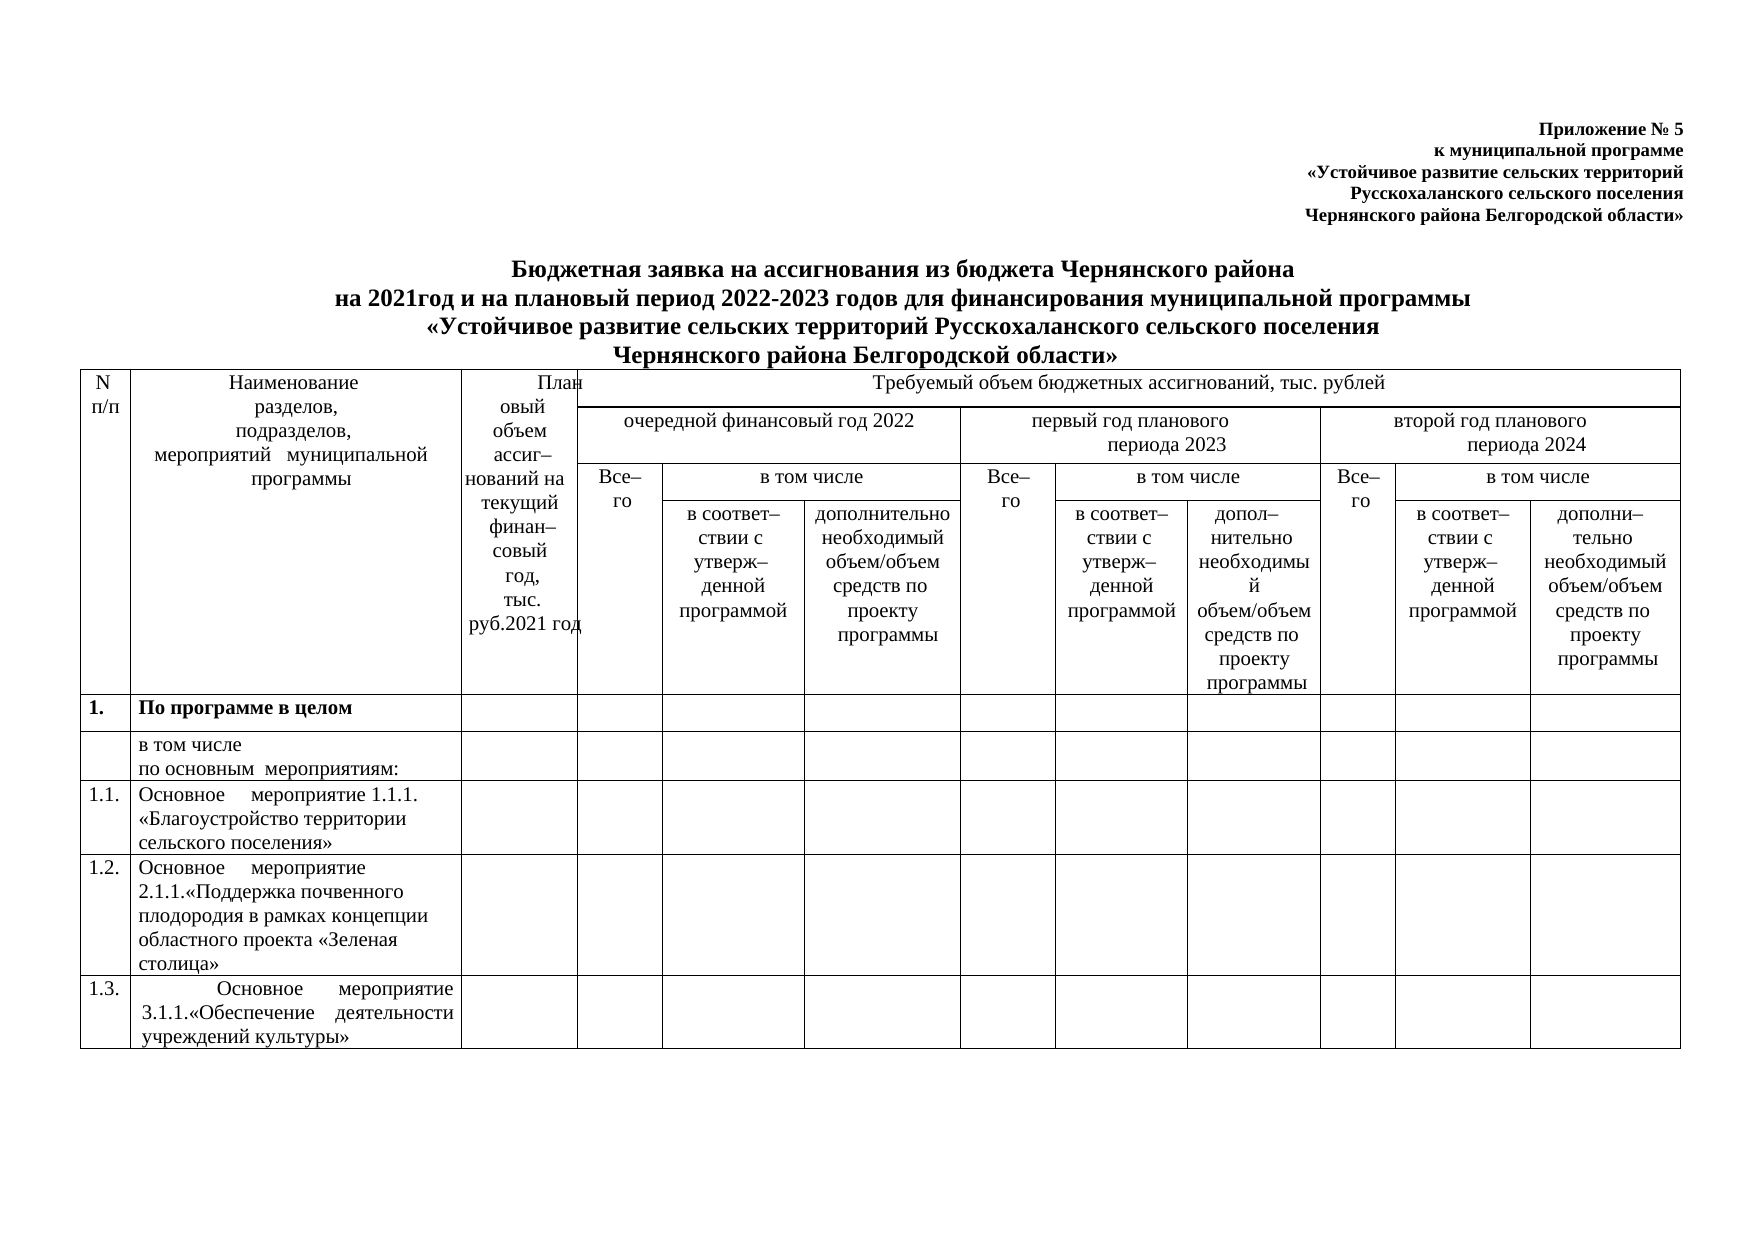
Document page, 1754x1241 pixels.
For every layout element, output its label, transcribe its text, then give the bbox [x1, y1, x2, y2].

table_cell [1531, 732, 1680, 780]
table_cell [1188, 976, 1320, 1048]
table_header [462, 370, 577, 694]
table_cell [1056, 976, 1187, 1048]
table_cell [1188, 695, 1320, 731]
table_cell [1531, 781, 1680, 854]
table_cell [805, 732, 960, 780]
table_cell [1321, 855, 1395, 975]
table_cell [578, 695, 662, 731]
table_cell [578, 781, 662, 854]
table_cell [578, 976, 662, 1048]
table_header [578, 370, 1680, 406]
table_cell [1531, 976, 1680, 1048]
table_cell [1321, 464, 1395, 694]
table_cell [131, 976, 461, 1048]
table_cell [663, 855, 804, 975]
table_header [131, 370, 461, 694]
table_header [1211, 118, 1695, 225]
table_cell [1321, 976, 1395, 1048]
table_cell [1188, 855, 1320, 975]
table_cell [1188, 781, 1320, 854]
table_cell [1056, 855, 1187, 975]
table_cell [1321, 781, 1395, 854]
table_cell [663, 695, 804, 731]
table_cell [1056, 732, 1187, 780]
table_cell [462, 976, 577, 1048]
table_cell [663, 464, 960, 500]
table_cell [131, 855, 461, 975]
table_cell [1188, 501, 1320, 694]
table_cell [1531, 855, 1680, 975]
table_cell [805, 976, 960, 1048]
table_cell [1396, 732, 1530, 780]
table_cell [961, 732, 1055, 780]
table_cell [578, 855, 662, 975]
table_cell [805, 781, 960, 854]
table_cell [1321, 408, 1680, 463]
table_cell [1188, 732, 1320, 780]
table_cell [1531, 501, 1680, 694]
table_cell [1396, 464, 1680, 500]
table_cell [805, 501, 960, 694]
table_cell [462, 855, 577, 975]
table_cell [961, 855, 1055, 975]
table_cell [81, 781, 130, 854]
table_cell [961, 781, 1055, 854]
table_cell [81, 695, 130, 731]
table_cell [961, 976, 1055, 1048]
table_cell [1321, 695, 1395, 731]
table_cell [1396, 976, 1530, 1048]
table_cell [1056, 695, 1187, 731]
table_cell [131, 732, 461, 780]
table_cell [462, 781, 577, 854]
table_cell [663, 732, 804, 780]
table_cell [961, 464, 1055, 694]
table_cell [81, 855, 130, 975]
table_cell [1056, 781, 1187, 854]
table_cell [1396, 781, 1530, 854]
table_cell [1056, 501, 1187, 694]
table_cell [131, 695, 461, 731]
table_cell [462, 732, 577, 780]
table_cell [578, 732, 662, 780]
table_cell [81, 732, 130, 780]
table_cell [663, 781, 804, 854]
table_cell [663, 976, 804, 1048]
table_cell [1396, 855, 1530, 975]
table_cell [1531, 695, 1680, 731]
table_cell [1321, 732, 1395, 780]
text Бюджетная заявка на ассигнования из бюджета Чернянского района [36, 254, 1695, 283]
text на 2021год и на плановый период 2022-2023 годов для финансирования муниципальной программы [36, 283, 1695, 311]
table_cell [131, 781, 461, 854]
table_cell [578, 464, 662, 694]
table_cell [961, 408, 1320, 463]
text «Устойчивое развитие сельских территорий Русскохаланского сельского поселения [36, 311, 1695, 340]
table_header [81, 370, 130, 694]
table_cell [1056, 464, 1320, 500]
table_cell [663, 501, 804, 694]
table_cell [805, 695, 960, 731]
text Чернянского района Белгородской области» [36, 340, 1695, 369]
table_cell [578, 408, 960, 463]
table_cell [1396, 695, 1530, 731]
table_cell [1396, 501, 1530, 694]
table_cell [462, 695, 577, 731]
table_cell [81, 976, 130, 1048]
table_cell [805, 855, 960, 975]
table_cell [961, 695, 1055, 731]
